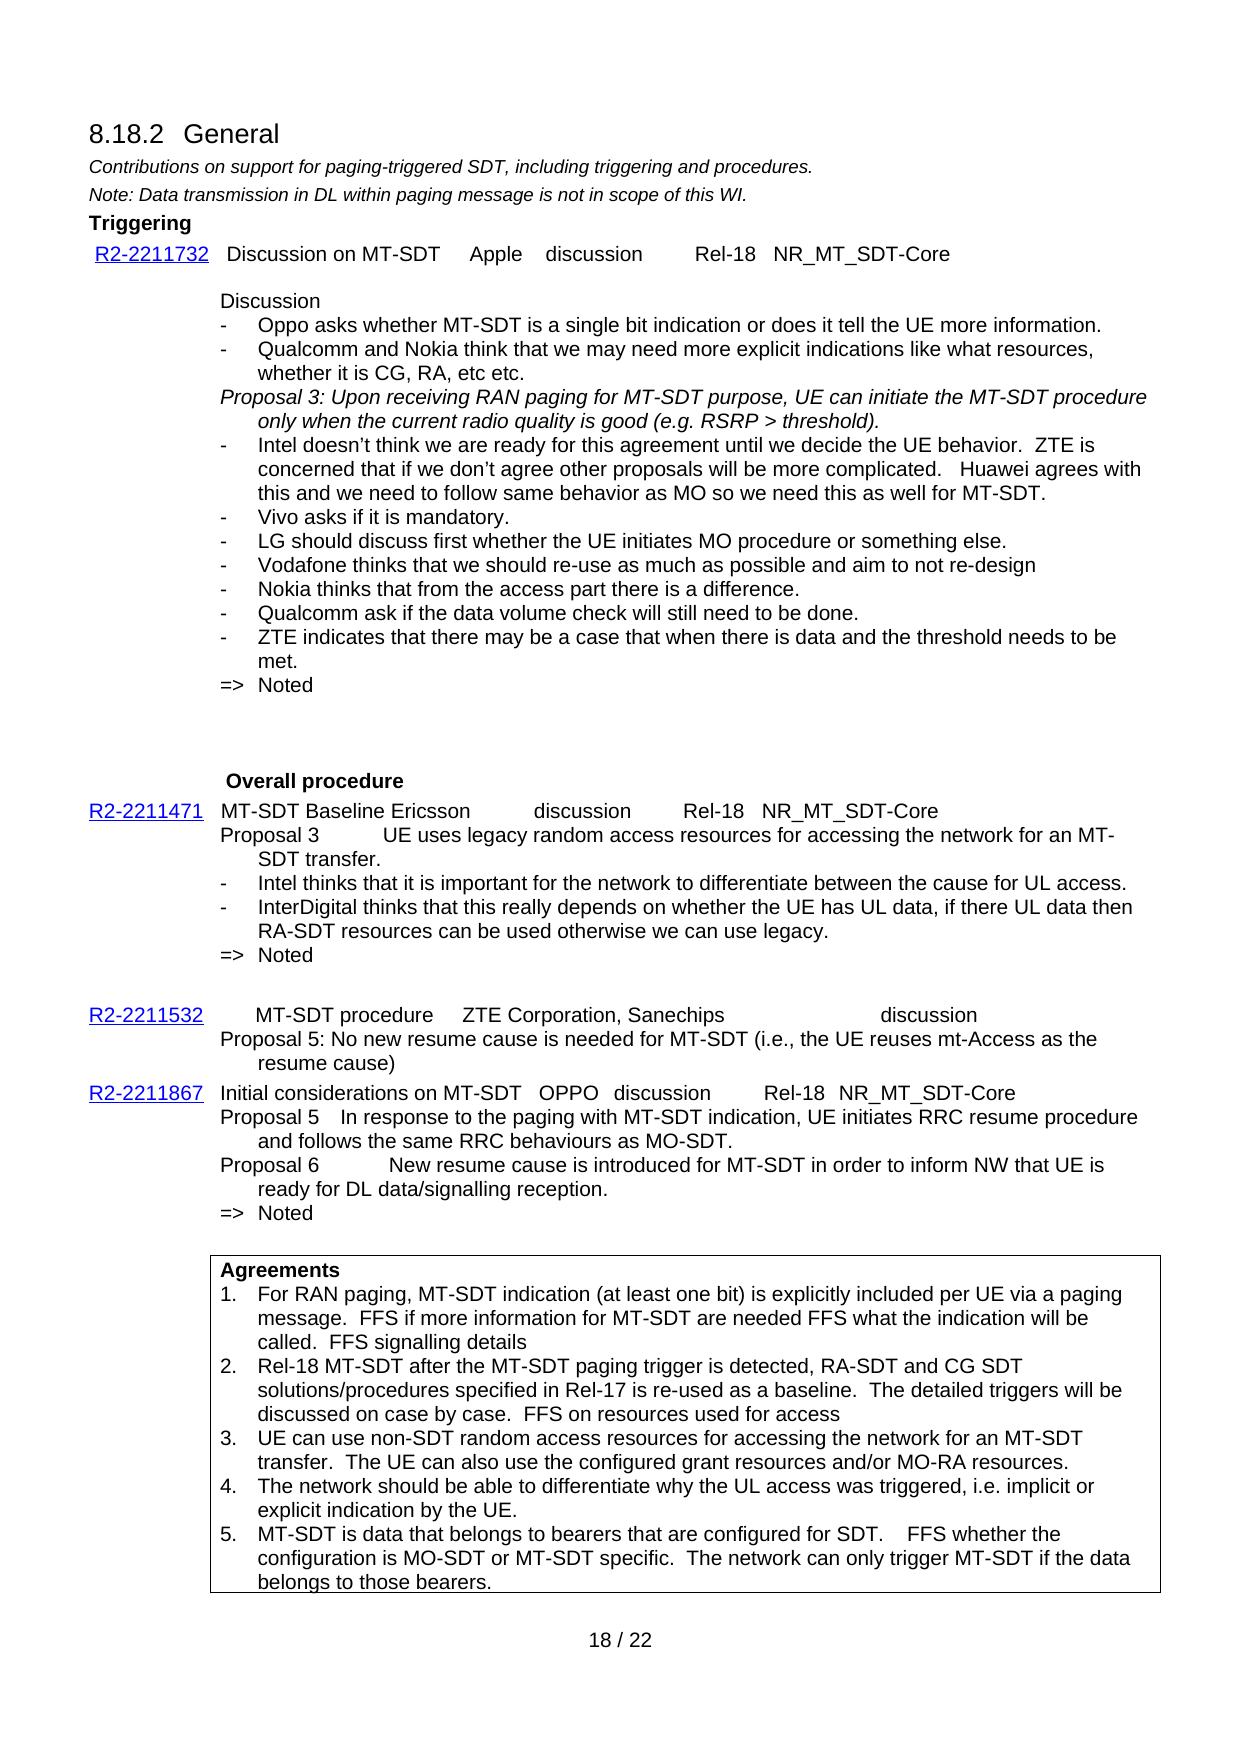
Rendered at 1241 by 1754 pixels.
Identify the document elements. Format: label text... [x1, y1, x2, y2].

text Proposal 3: Upon receiving RAN paging for MT-SDT purpose, UE can initiate the MT-SDT procedure only when the current radio quality is good (e.g. RSRP > threshold). [220, 385, 1152, 433]
title R2-2211471 MT-SDT Baseline Ericsson discussion Rel-18 NR_MT_SDT-Core [89, 799, 1152, 823]
text => Noted [220, 1201, 1152, 1225]
list Rel-18 MT-SDT after the MT-SDT paging trigger is detected, RA-SDT and CG SDT solutions/procedures specified in Rel-17 is re-used as a baseline. The detailed triggers will be discussed on case by case. FFS on resources used for access [211, 1351, 1160, 1423]
text - Qualcomm ask if the data volume check will still need to be done. [220, 601, 1152, 625]
list The network should be able to differentiate why the UL access was triggered, i.e. implicit or explicit indication by the UE. [211, 1471, 1160, 1518]
text - InterDigital thinks that this really depends on whether the UE has UL data, if there UL data then RA-SDT resources can be used otherwise we can use legacy. [220, 894, 1152, 942]
title R2-2211867 Initial considerations on MT-SDT OPPO discussion Rel-18 NR_MT_SDT-Core [89, 1081, 1152, 1105]
text - Intel thinks that it is important for the network to differentiate between the cause for UL access. [220, 871, 1152, 894]
text => Noted [220, 942, 1152, 966]
text Overall procedure [220, 768, 1152, 792]
text => Noted [220, 673, 1152, 697]
title R2-2211732 Discussion on MT-SDT Apple discussion Rel-18 NR_MT_SDT-Core [89, 241, 1152, 265]
text - Qualcomm and Nokia think that we may need more explicit indications like what resources, whether it is CG, RA, etc etc. [220, 337, 1152, 385]
title Note: Data transmission in DL within paging message is not in scope of this WI. [89, 183, 1152, 205]
text - Vivo asks if it is mandatory. [220, 505, 1152, 529]
text Proposal 3 UE uses legacy random access resources for accessing the network for an MT-SDT transfer. [220, 823, 1152, 871]
text - Intel doesn’t think we are ready for this agreement until we decide the UE behavior. ZTE is concerned that if we don’t agree other proposals will be more complicated. Huawei agrees with this and we need to follow same behavior as MO so we need this as well for MT-SDT. [220, 433, 1152, 505]
text - Nokia thinks that from the access part there is a difference. [220, 577, 1152, 601]
list MT-SDT is data that belongs to bearers that are configured for SDT. FFS whether the configuration is MO-SDT or MT-SDT specific. The network can only trigger MT-SDT if the data belongs to those bearers. [211, 1518, 1160, 1592]
list UE can use non-SDT random access resources for accessing the network for an MT-SDT transfer. The UE can also use the configured grant resources and/or MO-RA resources. [211, 1423, 1160, 1471]
title R2-2211532 MT-SDT procedure ZTE Corporation, Sanechips discussion [89, 1003, 1152, 1027]
title Triggering [89, 211, 1152, 235]
text Proposal 5: No new resume cause is needed for MT-SDT (i.e., the UE reuses mt-Access as the resume cause) [220, 1027, 1152, 1075]
text Proposal 5 In response to the paging with MT-SDT indication, UE initiates RRC resume procedure and follows the same RRC behaviours as MO-SDT. [220, 1105, 1152, 1153]
list For RAN paging, MT-SDT indication (at least one bit) is explicitly included per UE via a paging message. FFS if more information for MT-SDT are needed FFS what the indication will be called. FFS signalling details [211, 1279, 1160, 1351]
text - Vodafone thinks that we should re-use as much as possible and aim to not re-design [220, 553, 1152, 577]
title Contributions on support for paging-triggered SDT, including triggering and procedures. [89, 156, 1152, 177]
text Agreements [211, 1256, 1160, 1279]
subtitle 8.18.2 General [89, 118, 1152, 149]
text Proposal 6 New resume cause is introduced for MT-SDT in order to inform NW that UE is ready for DL data/signalling reception. [220, 1153, 1152, 1201]
text - LG should discuss first whether the UE initiates MO procedure or something else. [220, 529, 1152, 553]
text - Oppo asks whether MT-SDT is a single bit indication or does it tell the UE more information. [220, 313, 1152, 337]
text Discussion [220, 289, 1152, 313]
text - ZTE indicates that there may be a case that when there is data and the threshold needs to be met. [220, 625, 1152, 673]
